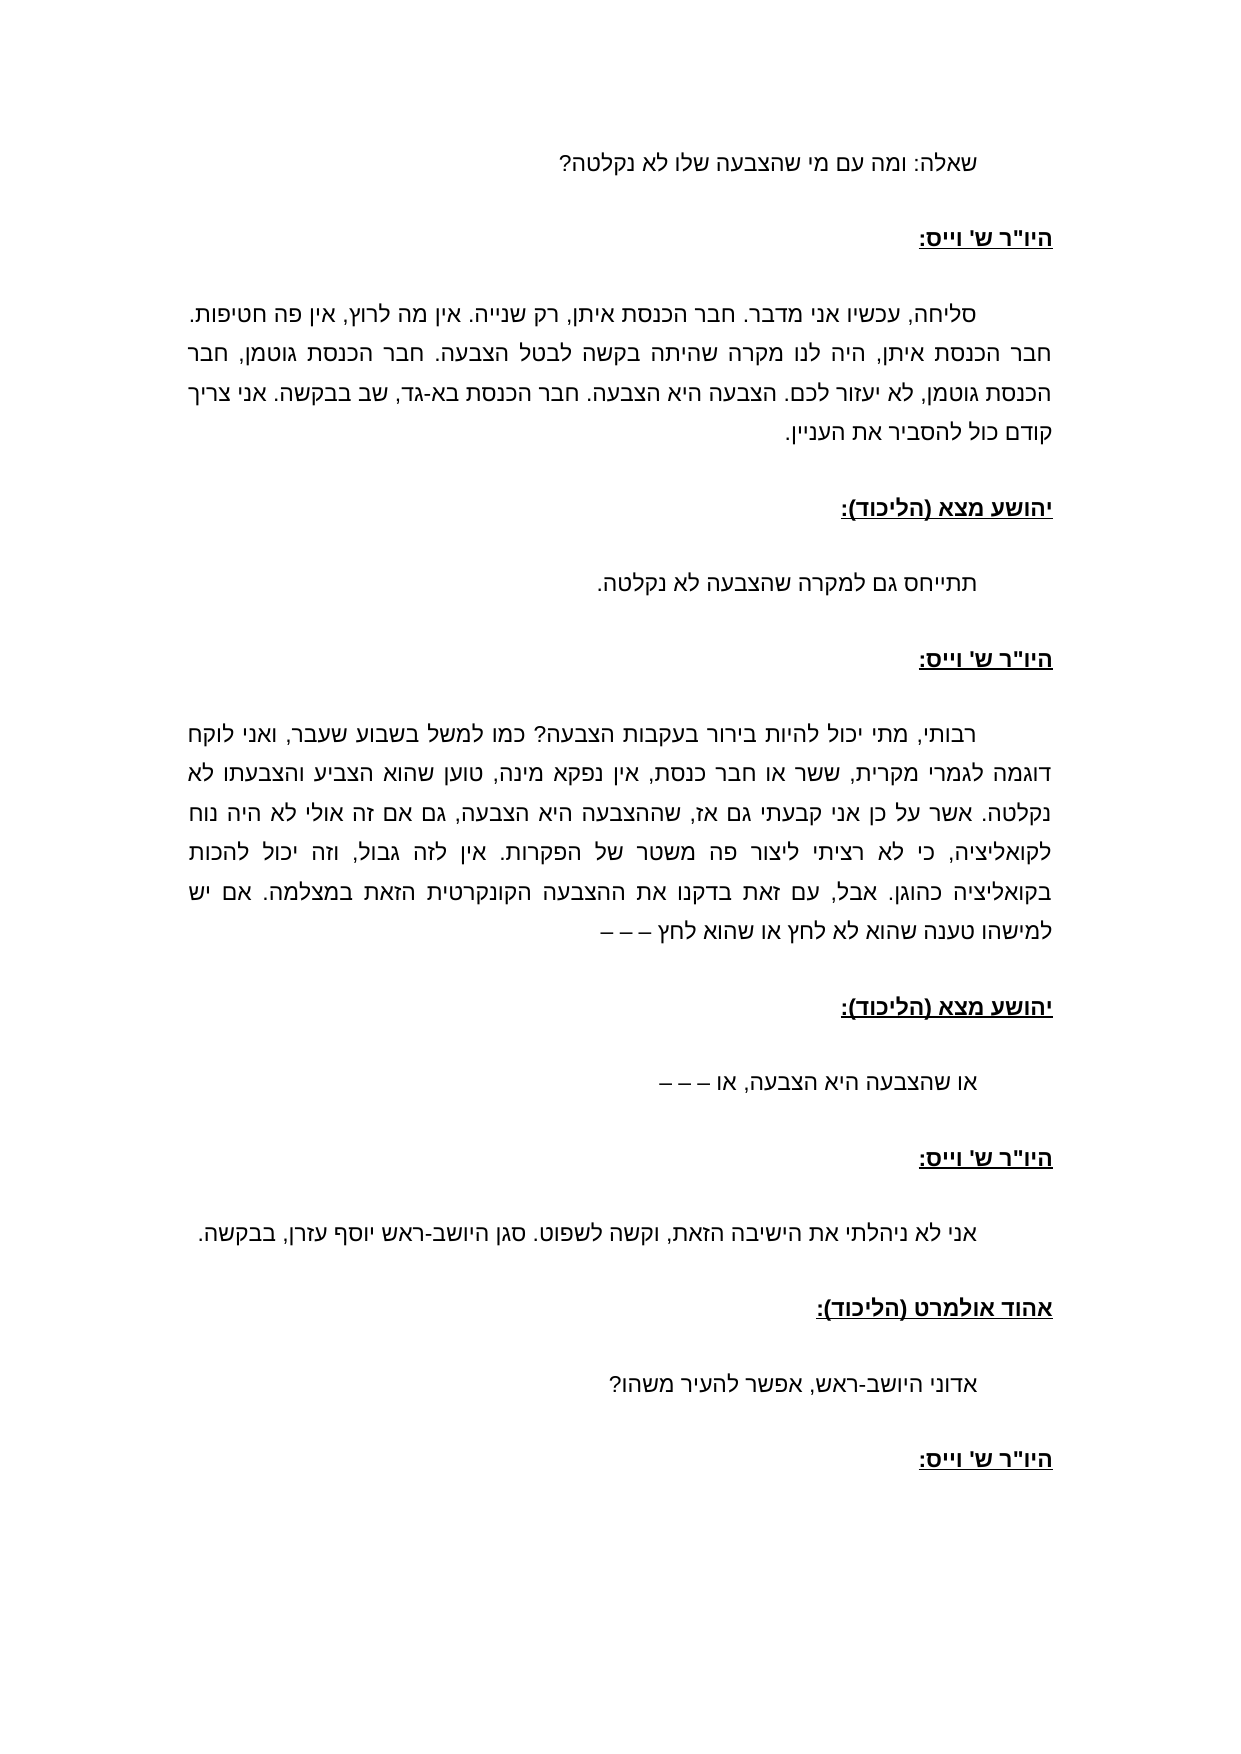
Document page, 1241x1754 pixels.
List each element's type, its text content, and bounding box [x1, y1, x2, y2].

text אדוני היושב-ראש, אפשר להעיר משהו? [187, 1371, 1053, 1397]
text שאלה: ומה עם מי שהצבעה שלו לא נקלטה? [187, 150, 1053, 176]
text רבותי, מתי יכול להיות בירור בעקבות הצבעה? כמו למשל בשבוע שעבר, ואני לוקח דוגמה לגמרי מקרית, ששר או חבר כנסת, אין נפקא מינה, טוען שהוא הצביע והצבעתו לא נקלטה. אשר על כן אני קבעתי גם אז, שההצבעה היא הצבעה, גם אם זה אולי לא היה נוח לקואליציה, כי לא רציתי ליצור פה משטר של הפקרות. אין לזה גבול, וזה יכול להכות בקואליציה כהוגן. אבל, עם זאת בדקנו את ההצבעה הקונקרטית הזאת במצלמה. אם יש למישהו טענה שהוא לא לחץ או שהוא לחץ – – – [187, 721, 1053, 945]
text היו"ר ש' וייס: [187, 646, 1053, 672]
text סליחה, עכשיו אני מדבר. חבר הכנסת איתן, רק שנייה. אין מה לרוץ, אין פה חטיפות. חבר הכנסת איתן, היה לנו מקרה שהיתה בקשה לבטל הצבעה. חבר הכנסת גוטמן, חבר הכנסת גוטמן, לא יעזור לכם. הצבעה היא הצבעה. חבר הכנסת בא-גד, שב בבקשה. אני צריך קודם כול להסביר את העניין. [187, 301, 1053, 446]
text או שהצבעה היא הצבעה, או – – – [187, 1069, 1053, 1096]
text היו"ר ש' וייס: [187, 225, 1053, 252]
text היו"ר ש' וייס: [187, 1144, 1053, 1171]
text תתייחס גם למקרה שהצבעה לא נקלטה. [187, 570, 1053, 596]
text היו"ר ש' וייס: [187, 1446, 1053, 1473]
text יהושע מצא (הליכוד): [187, 994, 1053, 1020]
text אני לא ניהלתי את הישיבה הזאת, וקשה לשפוט. סגן היושב-ראש יוסף עזרן, בבקשה. [187, 1220, 1053, 1246]
text אהוד אולמרט (הליכוד): [187, 1295, 1053, 1322]
text יהושע מצא (הליכוד): [187, 495, 1053, 521]
